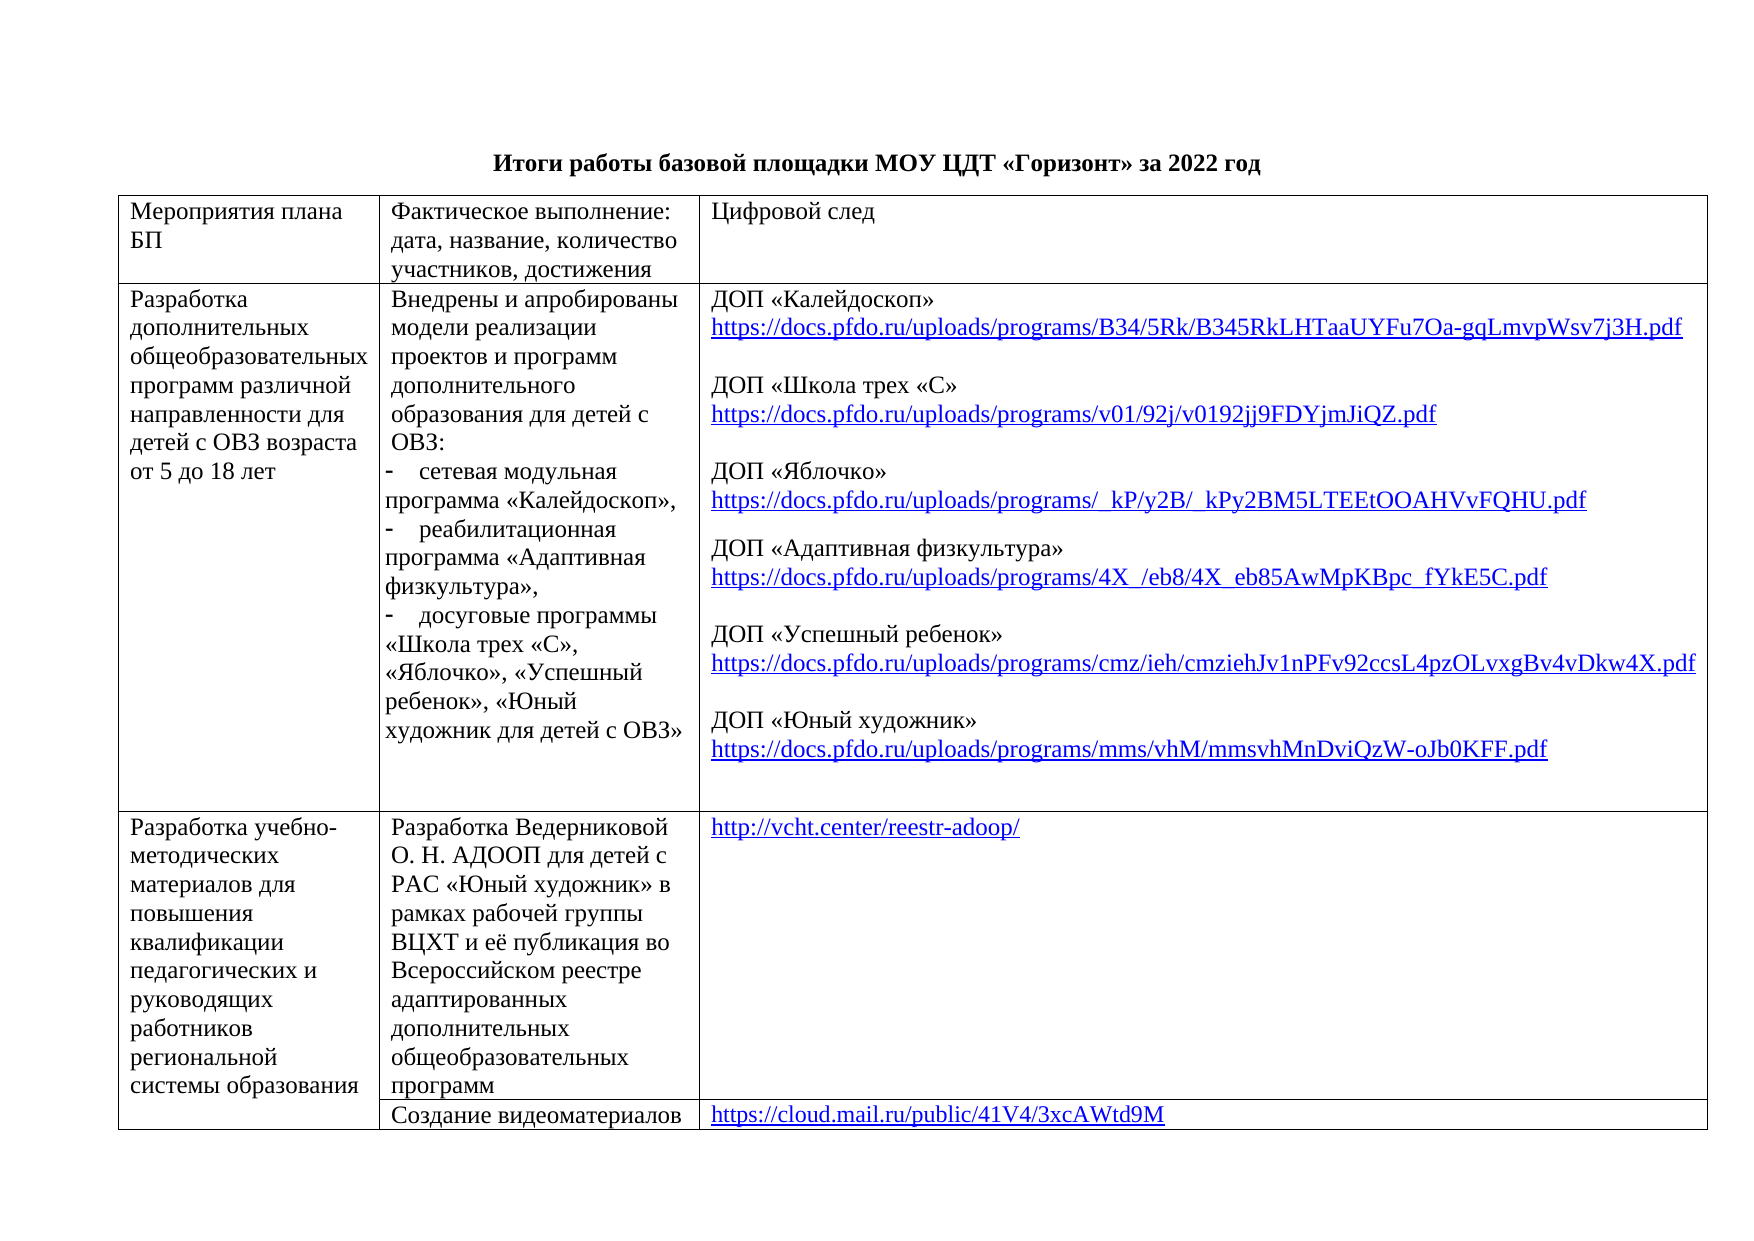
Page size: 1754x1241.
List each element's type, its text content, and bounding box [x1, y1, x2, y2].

table_cell http://vcht.center/reestr-adoop/ [700, 812, 1707, 1099]
table_cell Разработка учебно-методических материалов для повышения квалификации педагогических и руководящих работников региональной системы образования [119, 812, 379, 1129]
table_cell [380, 1100, 699, 1129]
table_header Цифровой след [700, 196, 1707, 283]
table_cell ДОП «Калейдоскоп» https://docs.pfdo.ru/uploads/programs/B34/5Rk/B345RkLHTaaUYFu7Oa-gqLmvpWsv7j3H.pdf ДОП «Школа трех «С» https://docs.pfdo.ru/uploads/programs/v01/92j/v0192jj9FDYjmJiQZ.pdf ДОП «Яблочко» https://docs.pfdo.ru/uploads/programs/_kP/y2B/_kPy2BM5LTEEtOOAHVvFQHU.pdf ДОП «Адаптивная физкультура» https://docs.pfdo.ru/uploads/programs/4X_/eb8/4X_eb85AwMpKBpc_fYkE5C.pdf ДОП «Успешный ребенок» https://docs.pfdo.ru/uploads/programs/cmz/ieh/cmziehJv1nPFv92ccsL4pzOLvxgBv4vDkw4X.pdf ДОП «Юный художник» https://docs.pfdo.ru/uploads/programs/mms/vhM/mmsvhMnDviQzW-oJb0KFF.pdf [700, 284, 1707, 811]
table_cell Разработка дополнительных общеобразовательных программ различной направленности для детей с ОВЗ возраста от 5 до 18 лет [119, 284, 379, 811]
table_cell Разработка Ведерниковой О. Н. АДООП для детей с РАС «Юный художник» в рамках рабочей группы ВЦХТ и её публикация во Всероссийском реестре адаптированных дополнительных общеобразовательных программ [380, 812, 699, 1099]
text Итоги работы базовой площадки МОУ ЦДТ «Горизонт» за 2022 год [118, 148, 1636, 176]
table_header Мероприятия плана БП [119, 196, 379, 283]
table_cell Внедрены и апробированы модели реализации проектов и программ дополнительного образования для детей с ОВЗ: сетевая модульная программа «Калейдоскоп», реабилитационная программа «Адаптивная физкультура», досуговые программы «Школа трех «С», «Яблочко», «Успешный ребенок», «Юный художник для детей с ОВЗ» [380, 284, 699, 811]
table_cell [700, 1100, 1707, 1129]
table_header Фактическое выполнение: дата, название, количество участников, достижения [380, 196, 699, 283]
